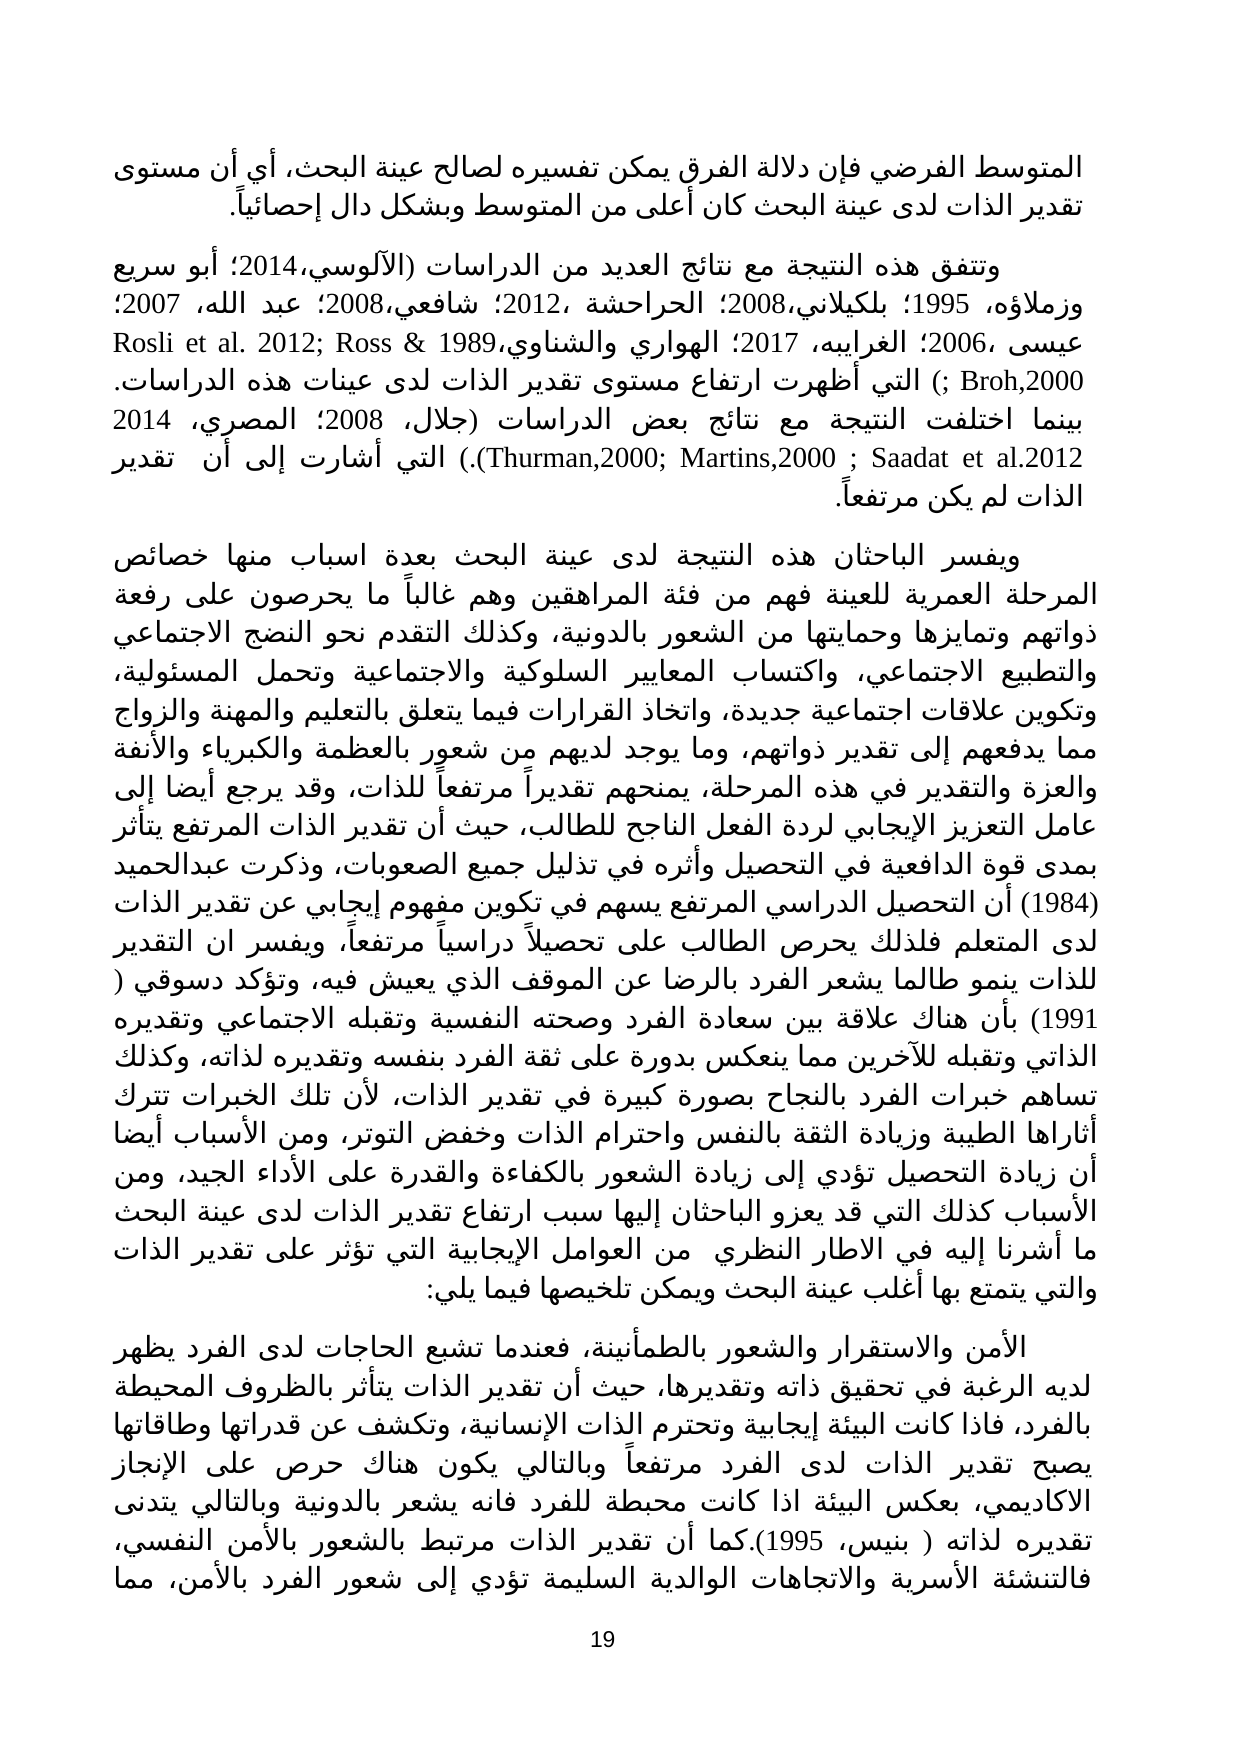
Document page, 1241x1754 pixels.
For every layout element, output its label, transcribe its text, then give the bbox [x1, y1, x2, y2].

text وتتفق هذه النتيجة مع نتائج العديد من الدراسات (الآلوسي،2014؛ أبو سريع وزملاؤه، 1995؛ بلكيلاني،2008؛ الحراحشة ،2012؛ شافعي،2008؛ عبد الله، 2007؛ عيسى ،2006؛ الغرايبه، 2017؛ الهواري والشناوي،1989 Rosli et al. 2012; Ross & Broh,2000 ;) التي أظهرت ارتفاع مستوى تقدير الذات لدى عينات هذه الدراسات. بينما اختلفت النتيجة مع نتائج بعض الدراسات (جلال، 2008؛ المصري، 2014 Thurman,2000; Martins,2000 ; Saadat et al.2012).) التي أشارت إلى أن تقدير الذات لم يكن مرتفعاً. [112, 248, 1084, 513]
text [112, 150, 1084, 222]
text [112, 1330, 1093, 1595]
text ويفسر الباحثان هذه النتيجة لدى عينة البحث بعدة اسباب منها خصائص المرحلة العمرية للعينة فهم من فئة المراهقين وهم غالباً ما يحرصون على رفعة ذواتهم وتمايزها وحمايتها من الشعور بالدونية، وكذلك التقدم نحو النضج الاجتماعي والتطبيع الاجتماعي، واكتساب المعايير السلوكية والاجتماعية وتحمل المسئولية، وتكوين علاقات اجتماعية جديدة، واتخاذ القرارات فيما يتعلق بالتعليم والمهنة والزواج مما يدفعهم إلى تقدير ذواتهم، وما يوجد لديهم من شعور بالعظمة والكبرياء والأنفة والعزة والتقدير في هذه المرحلة، يمنحهم تقديراً مرتفعاً للذات، وقد يرجع أيضا إلى عامل التعزيز الإيجابي لردة الفعل الناجح للطالب، حيث أن تقدير الذات المرتفع يتأثر بمدى قوة الدافعية في التحصيل وأثره في تذليل جميع الصعوبات، وذكرت عبدالحميد (1984) أن التحصيل الدراسي المرتفع يسهم في تكوين مفهوم إيجابي عن تقدير الذات لدى المتعلم فلذلك يحرص الطالب على تحصيلاً دراسياً مرتفعاً، ويفسر ان التقدير للذات ينمو طالما يشعر الفرد بالرضا عن الموقف الذي يعيش فيه، وتؤكد دسوقي (1991) بأن هناك علاقة بين سعادة الفرد وصحته النفسية وتقبله الاجتماعي وتقديره الذاتي وتقبله للآخرين مما ينعكس بدورة على ثقة الفرد بنفسه وتقديره لذاته، وكذلك تساهم خبرات الفرد بالنجاح بصورة كبيرة في تقدير الذات، لأن تلك الخبرات تترك أثاراها الطيبة وزيادة الثقة بالنفس واحترام الذات وخفض التوتر، ومن الأسباب أيضا أن زيادة التحصيل تؤدي إلى زيادة الشعور بالكفاءة والقدرة على الأداء الجيد، ومن الأسباب كذلك التي قد يعزو الباحثان إليها سبب ارتفاع تقدير الذات لدى عينة البحث ما أشرنا إليه في الاطار النظري من العوامل الإيجابية التي تؤثر على تقدير الذات والتي يتمتع بها أغلب عينة البحث ويمكن تلخيصها فيما يلي: [112, 538, 1099, 1304]
